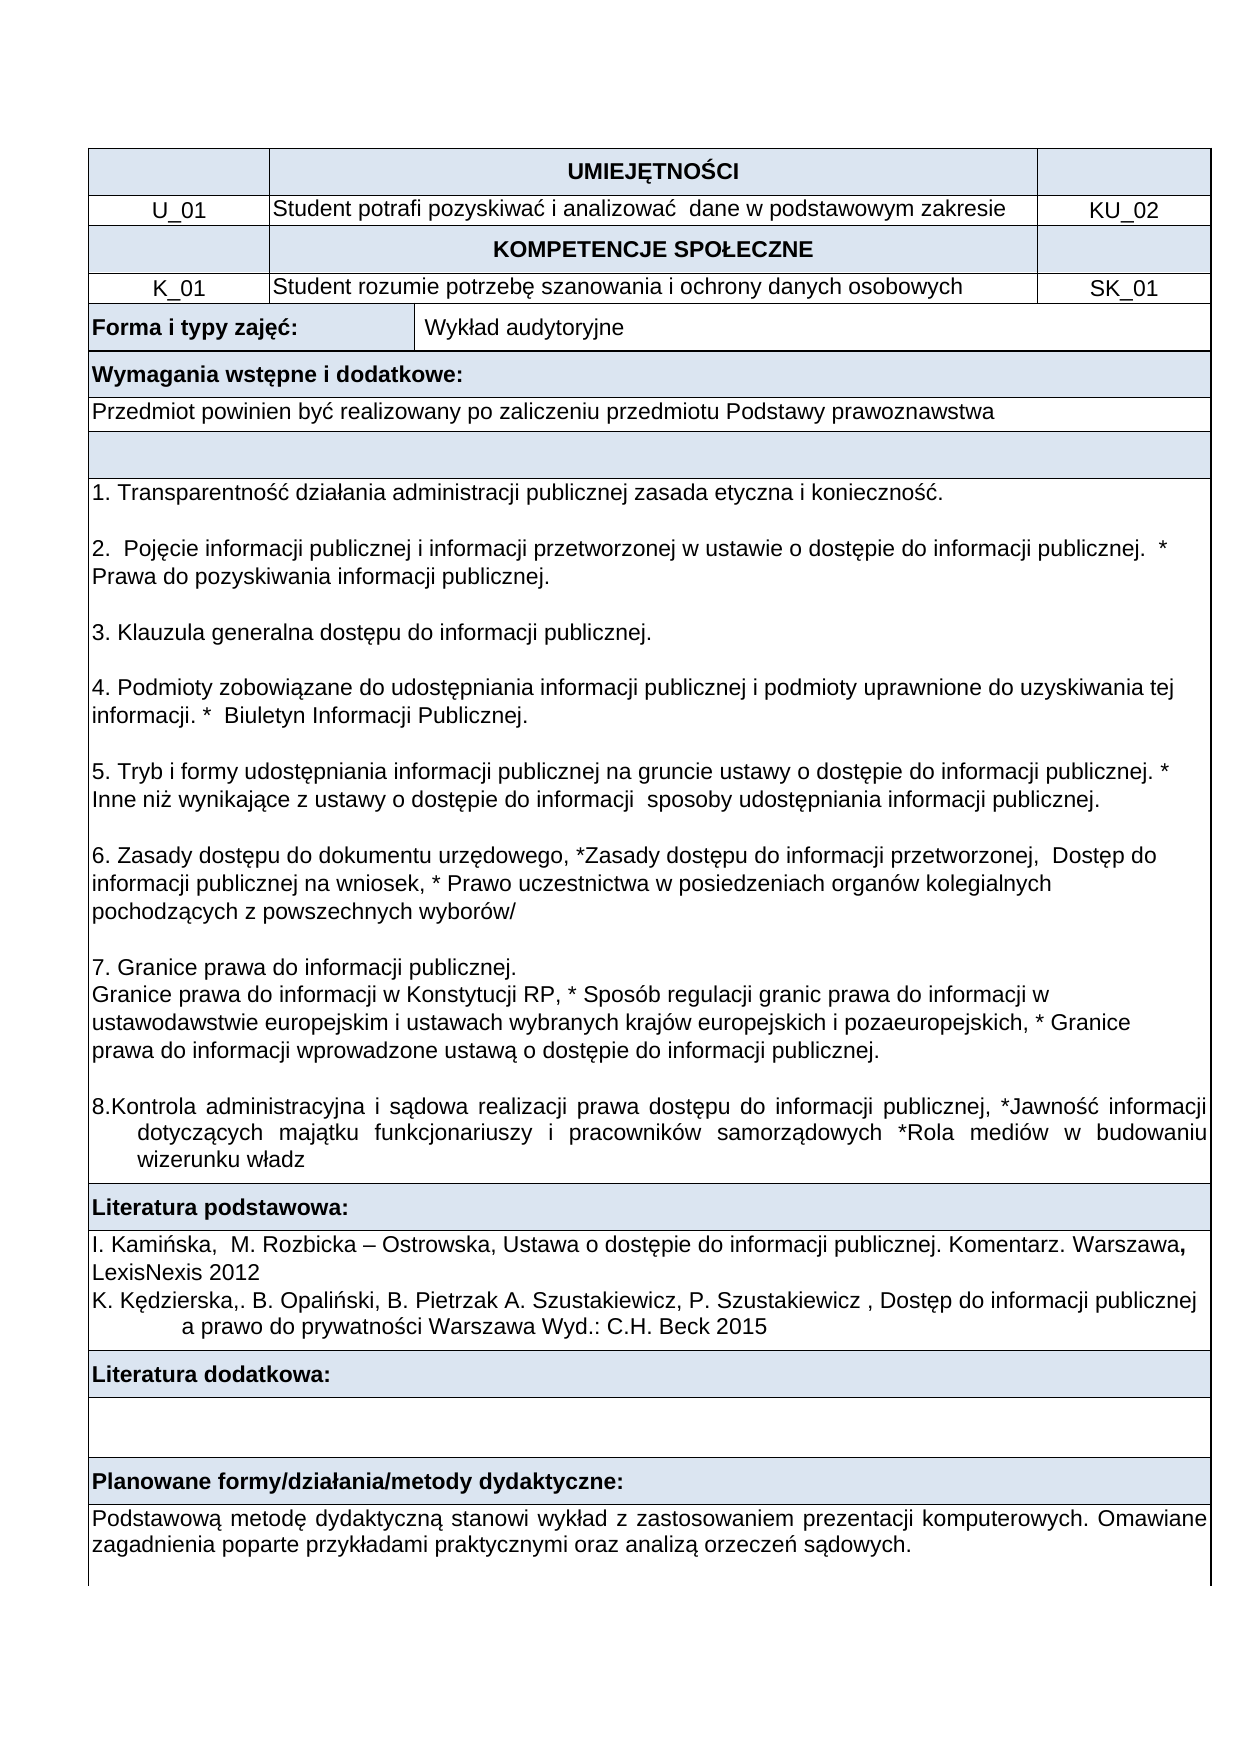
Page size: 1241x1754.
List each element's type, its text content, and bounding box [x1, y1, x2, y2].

table_cell Student potrafi pozyskiwać i analizować dane w podstawowym zakresie [270, 196, 1037, 225]
table_cell [89, 149, 269, 195]
table_cell [89, 226, 269, 272]
table_cell [1038, 226, 1210, 272]
table_cell KOMPETENCJE SPOŁECZNE [270, 226, 1037, 272]
table_cell [89, 1398, 1210, 1457]
table_cell [1038, 149, 1210, 195]
table_cell Wymagania wstępne i dodatkowe: [89, 352, 1210, 397]
table_cell Literatura podstawowa: [89, 1184, 1210, 1230]
table_cell Forma i typy zajęć: [89, 304, 414, 350]
table_cell Podstawową metodę dydaktyczną stanowi wykład z zastosowaniem prezentacji komputerowych. Omawiane zagadnienia poparte przykładami praktycznymi oraz analizą orzeczeń sądowych. [89, 1505, 1210, 1586]
table_cell SK_01 [1038, 274, 1210, 303]
table_cell Wykład audytoryjne [415, 304, 1210, 350]
table_cell UMIEJĘTNOŚCI [270, 149, 1037, 195]
table_cell Literatura dodatkowa: [89, 1351, 1210, 1397]
table_cell Przedmiot powinien być realizowany po zaliczeniu przedmiotu Podstawy prawoznawstwa [89, 398, 1210, 431]
table_cell K_01 [89, 274, 269, 303]
table_cell I. Kamińska, M. Rozbicka – Ostrowska, Ustawa o dostępie do informacji publicznej. Komentarz. Warszawa, LexisNexis 2012 K. Kędzierska,. B. Opaliński, B. Pietrzak A. Szustakiewicz, P. Szustakiewicz , Dostęp do informacji publicznej a prawo do prywatności Warszawa Wyd.: C.H. Beck 2015 [89, 1231, 1210, 1350]
table_cell Student rozumie potrzebę szanowania i ochrony danych osobowych [270, 274, 1037, 303]
table_cell [89, 432, 1210, 478]
table_cell U_01 [89, 196, 269, 225]
table_cell Planowane formy/działania/metody dydaktyczne: [89, 1458, 1210, 1504]
table_cell 1. Transparentność działania administracji publicznej zasada etyczna i konieczność. 2. Pojęcie informacji publicznej i informacji przetworzonej w ustawie o dostępie do informacji publicznej. * Prawa do pozyskiwania informacji publicznej. 3. Klauzula generalna dostępu do informacji publicznej. 4. Podmioty zobowiązane do udostępniania informacji publicznej i podmioty uprawnione do uzyskiwania tej informacji. * Biuletyn Informacji Publicznej. 5. Tryb i formy udostępniania informacji publicznej na gruncie ustawy o dostępie do informacji publicznej. * Inne niż wynikające z ustawy o dostępie do informacji sposoby udostępniania informacji publicznej. 6. Zasady dostępu do dokumentu urzędowego, *Zasady dostępu do informacji przetworzonej, Dostęp do informacji publicznej na wniosek, * Prawo uczestnictwa w posiedzeniach organów kolegialnych pochodzących z powszechnych wyborów/ 7. Granice prawa do informacji publicznej. Granice prawa do informacji w Konstytucji RP, * Sposób regulacji granic prawa do informacji w ustawodawstwie europejskim i ustawach wybranych krajów europejskich i pozaeuropejskich, * Granice prawa do informacji wprowadzone ustawą o dostępie do informacji publicznej. 8.Kontrola administracyjna i sądowa realizacji prawa dostępu do informacji publicznej, *Jawność informacji dotyczących majątku funkcjonariuszy i pracowników samorządowych *Rola mediów w budowaniu wizerunku władz [89, 479, 1210, 1182]
table_cell KU_02 [1038, 196, 1210, 225]
